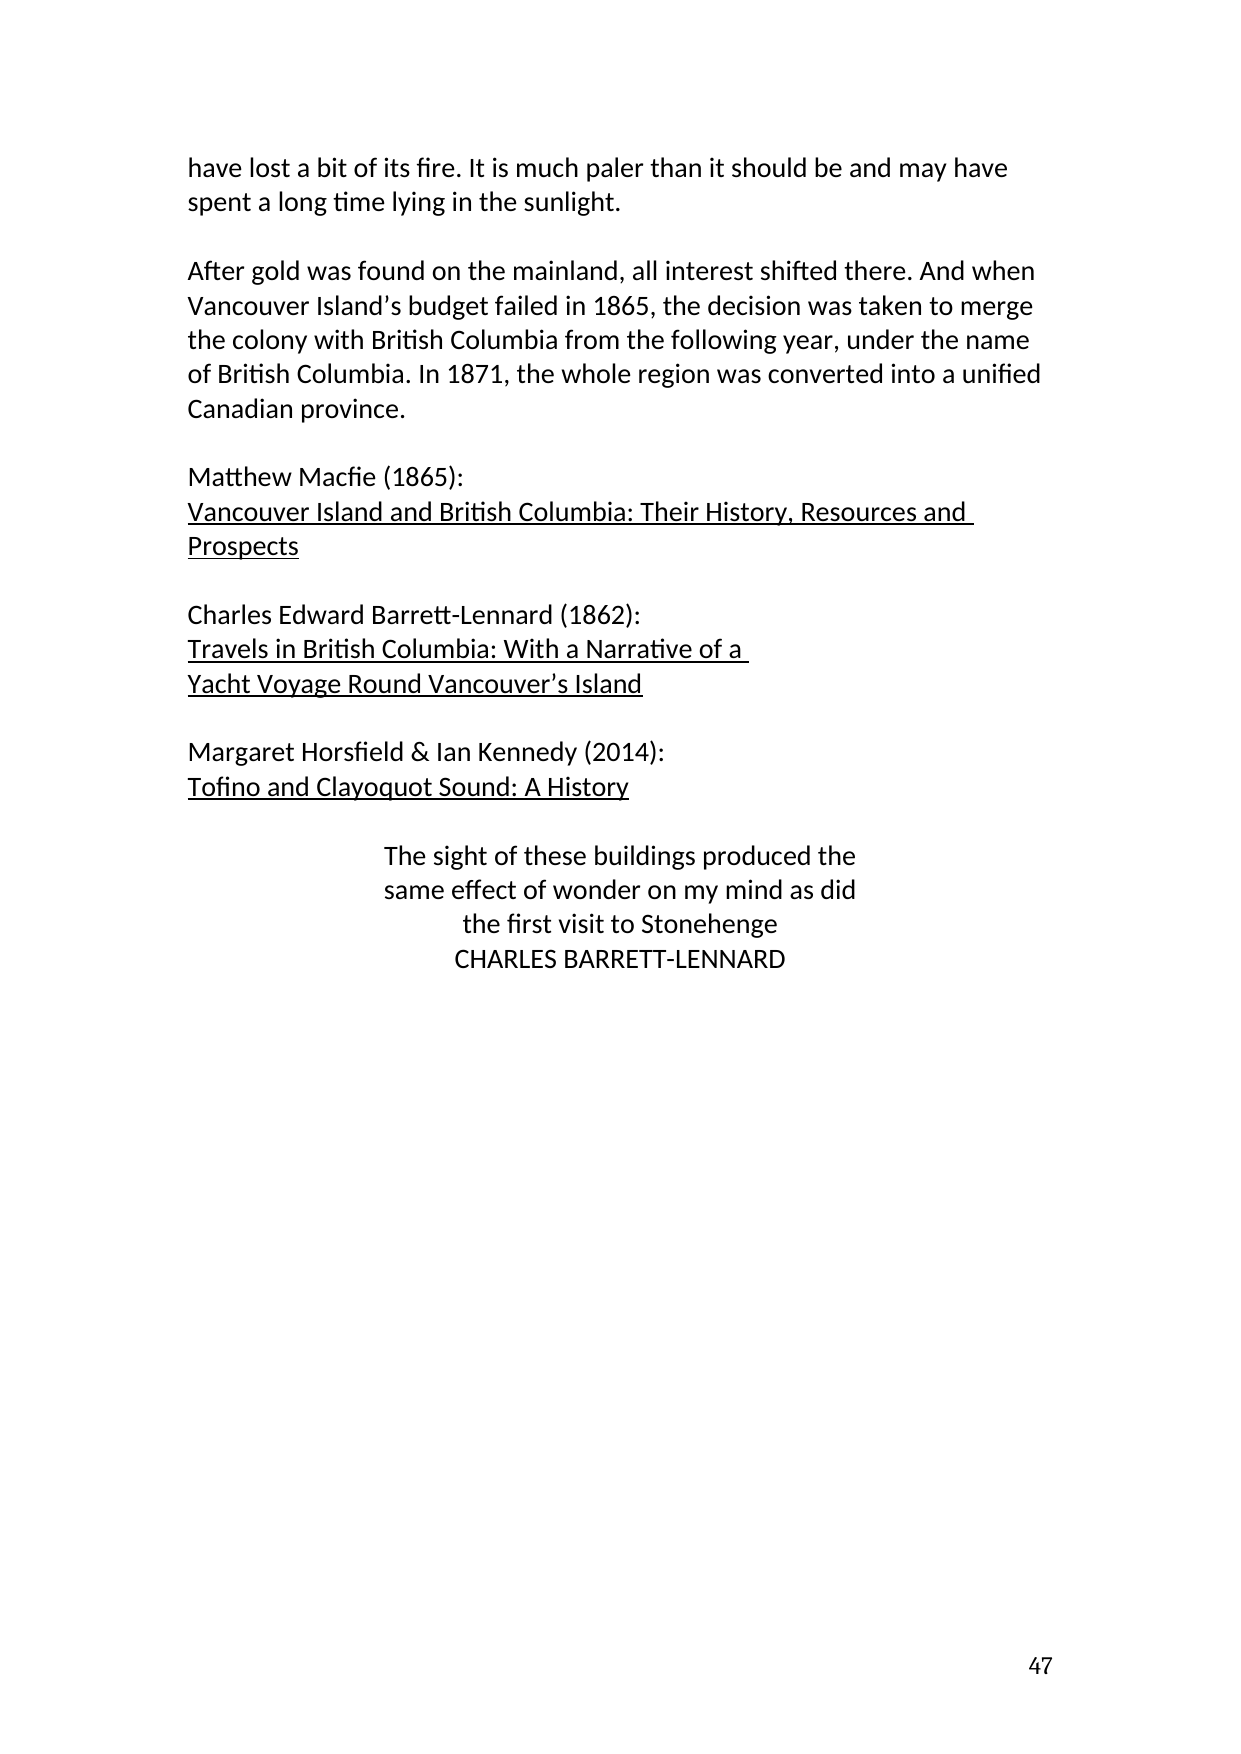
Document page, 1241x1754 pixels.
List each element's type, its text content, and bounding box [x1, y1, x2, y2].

text CHARLES BARRETT-LENNARD [187, 941, 1053, 975]
text Travels in British Columbia: With a Narrative of a [187, 631, 1053, 666]
text Margaret Horsfield & Ian Kennedy (2014): [187, 734, 1053, 769]
text Charles Edward Barrett-Lennard (1862): [187, 597, 1053, 631]
text same effect of wonder on my mind as did [187, 872, 1053, 906]
text Yacht Voyage Round Vancouver’s Island [187, 666, 1053, 700]
text Matthew Macfie (1865): [187, 459, 1053, 494]
text the first visit to Stonehenge [187, 906, 1053, 941]
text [187, 150, 1053, 219]
text Vancouver Island and British Columbia: Their History, Resources and Prospects [187, 494, 1053, 562]
text Tofino and Clayoquot Sound: A History [187, 769, 1053, 803]
text After gold was found on the mainland, all interest shifted there. And when Vancouver Island’s budget failed in 1865, the decision was taken to merge the colony with British Columbia from the following year, under the name of British Columbia. In 1871, the whole region was converted into a unified Canadian province. [187, 253, 1053, 425]
text The sight of these buildings produced the [187, 837, 1053, 872]
